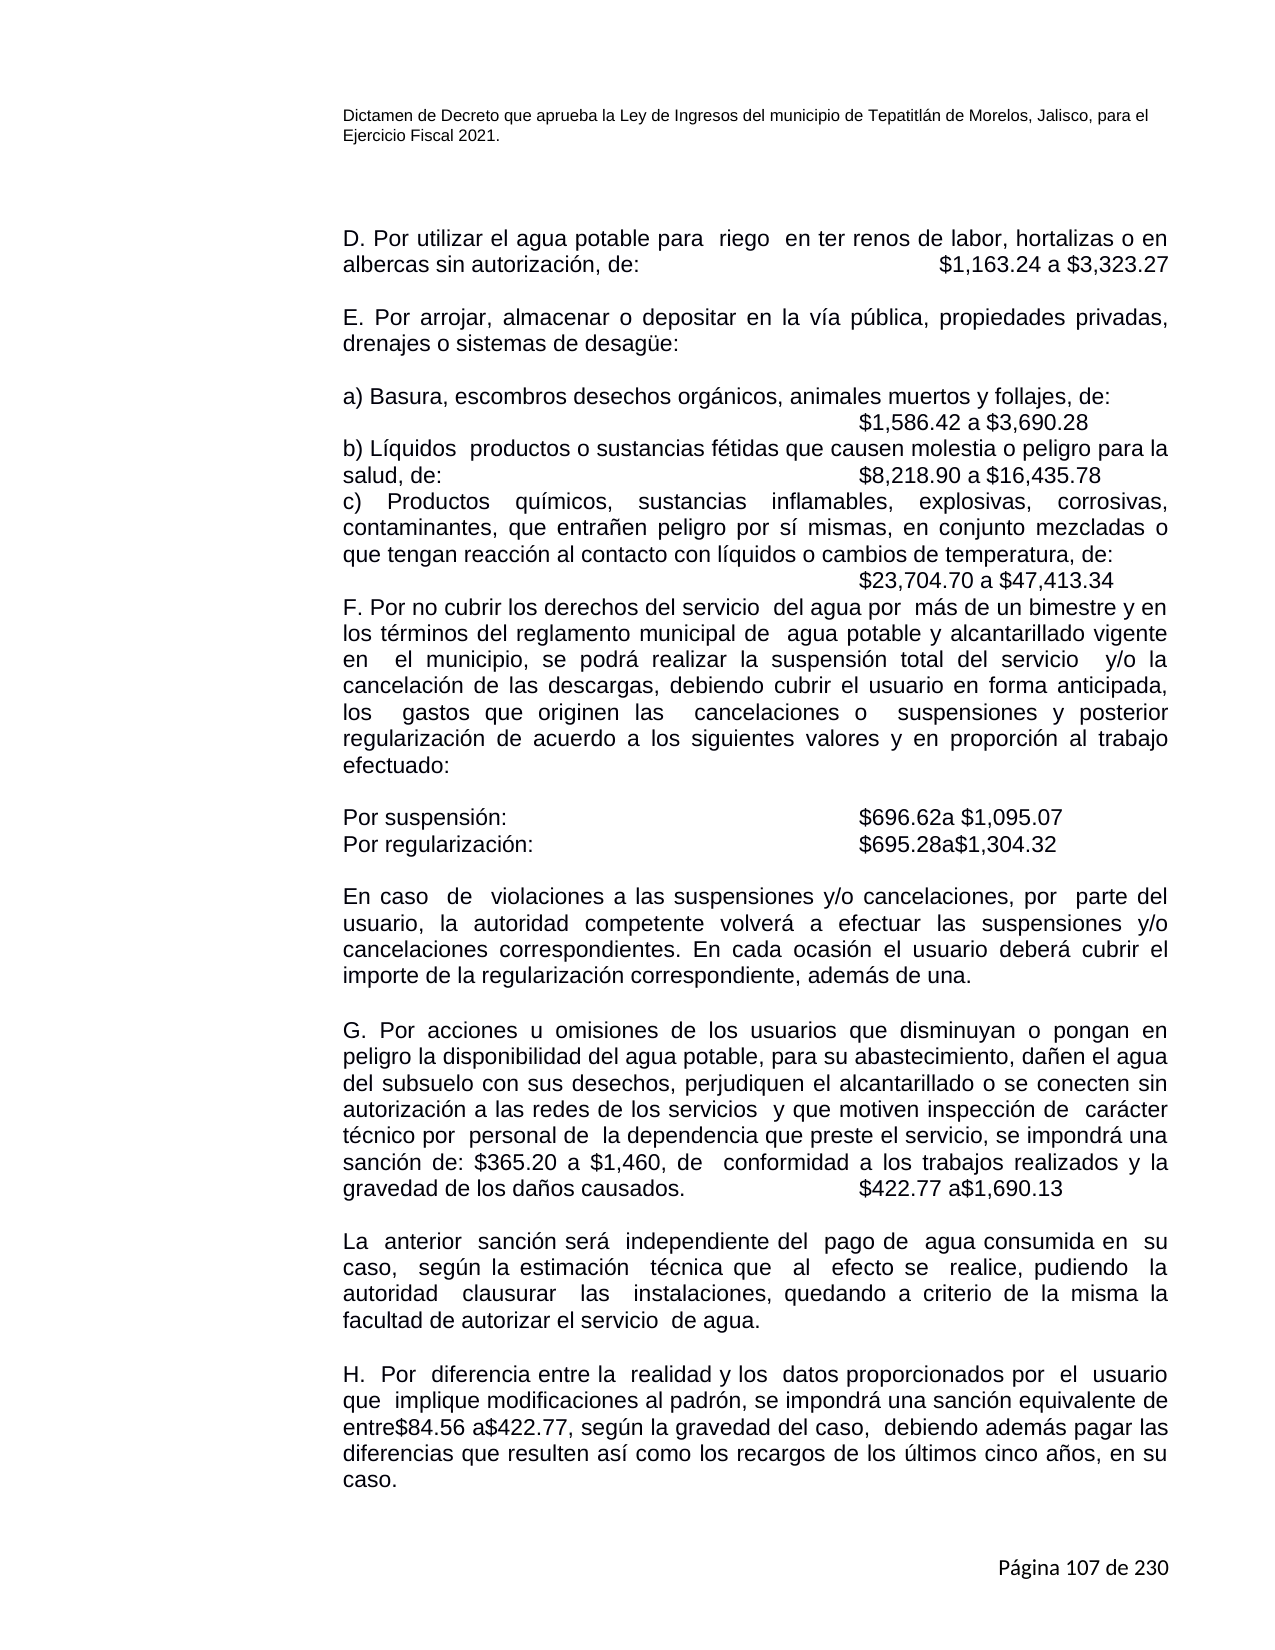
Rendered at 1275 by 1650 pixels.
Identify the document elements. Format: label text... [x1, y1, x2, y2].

text E. Por arrojar, almacenar o depositar en la vía pública, propiedades privadas, drenajes o sistemas de desagüe: [343, 303, 1169, 356]
text G. Por acciones u omisiones de los usuarios que disminuyan o pongan en peligro la disponibilidad del agua potable, para su abastecimiento, dañen el agua del subsuelo con sus desechos, perjudiquen el alcantarillado o se conecten sin autorización a las redes de los servicios y que motiven inspección de carácter técnico por personal de la dependencia que preste el servicio, se impondrá una sanción de: $365.20 a $1,460, de conformidad a los trabajos realizados y la gravedad de los daños causados. $422.77 a$1,690.13 [343, 1017, 1169, 1201]
text Por regularización: $695.28a$1,304.32 [343, 831, 1169, 857]
text H. Por diferencia entre la realidad y los datos proporcionados por el usuario que implique modificaciones al padrón, se impondrá una sanción equivalente de entre$84.56 a$422.77, según la gravedad del caso, debiendo además pagar las diferencias que resulten así como los recargos de los últimos cinco años, en su caso. [343, 1361, 1169, 1493]
text En caso de violaciones a las suspensiones y/o cancelaciones, por parte del usuario, la autoridad competente volverá a efectuar las suspensiones y/o cancelaciones correspondientes. En cada ocasión el usuario deberá cubrir el importe de la regularización correspondiente, además de una. [343, 883, 1169, 989]
text b) Líquidos productos o sustancias fétidas que causen molestia o peligro para la salud, de: $8,218.90 a $16,435.78 [343, 435, 1169, 488]
text Por suspensión: $696.62a $1,095.07 [343, 804, 1169, 831]
text D. Por utilizar el agua potable para riego en ter renos de labor, hortalizas o en albercas sin autorización, de: $1,163.24 a $3,323.27 [343, 224, 1169, 303]
text a) Basura, escombros desechos orgánicos, animales muertos y follajes, de: $1,586.42 a $3,690.28 [343, 383, 1169, 435]
text c) Productos químicos, sustancias inflamables, explosivas, corrosivas, contaminantes, que entrañen peligro por sí mismas, en conjunto mezcladas o que tengan reacción al contacto con líquidos o cambios de temperatura, de: $23,704.70 a $47,413.34 [343, 488, 1169, 593]
text F. Por no cubrir los derechos del servicio del agua por más de un bimestre y en los términos del reglamento municipal de agua potable y alcantarillado vigente en el municipio, se podrá realizar la suspensión total del servicio y/o la cancelación de las descargas, debiendo cubrir el usuario en forma anticipada, los gastos que originen las cancelaciones o suspensiones y posterior regularización de acuerdo a los siguientes valores y en proporción al trabajo efectuado: [343, 593, 1169, 778]
text La anterior sanción será independiente del pago de agua consumida en su caso, según la estimación técnica que al efecto se realice, pudiendo la autoridad clausurar las instalaciones, quedando a criterio de la misma la facultad de autorizar el servicio de agua. [343, 1228, 1169, 1333]
